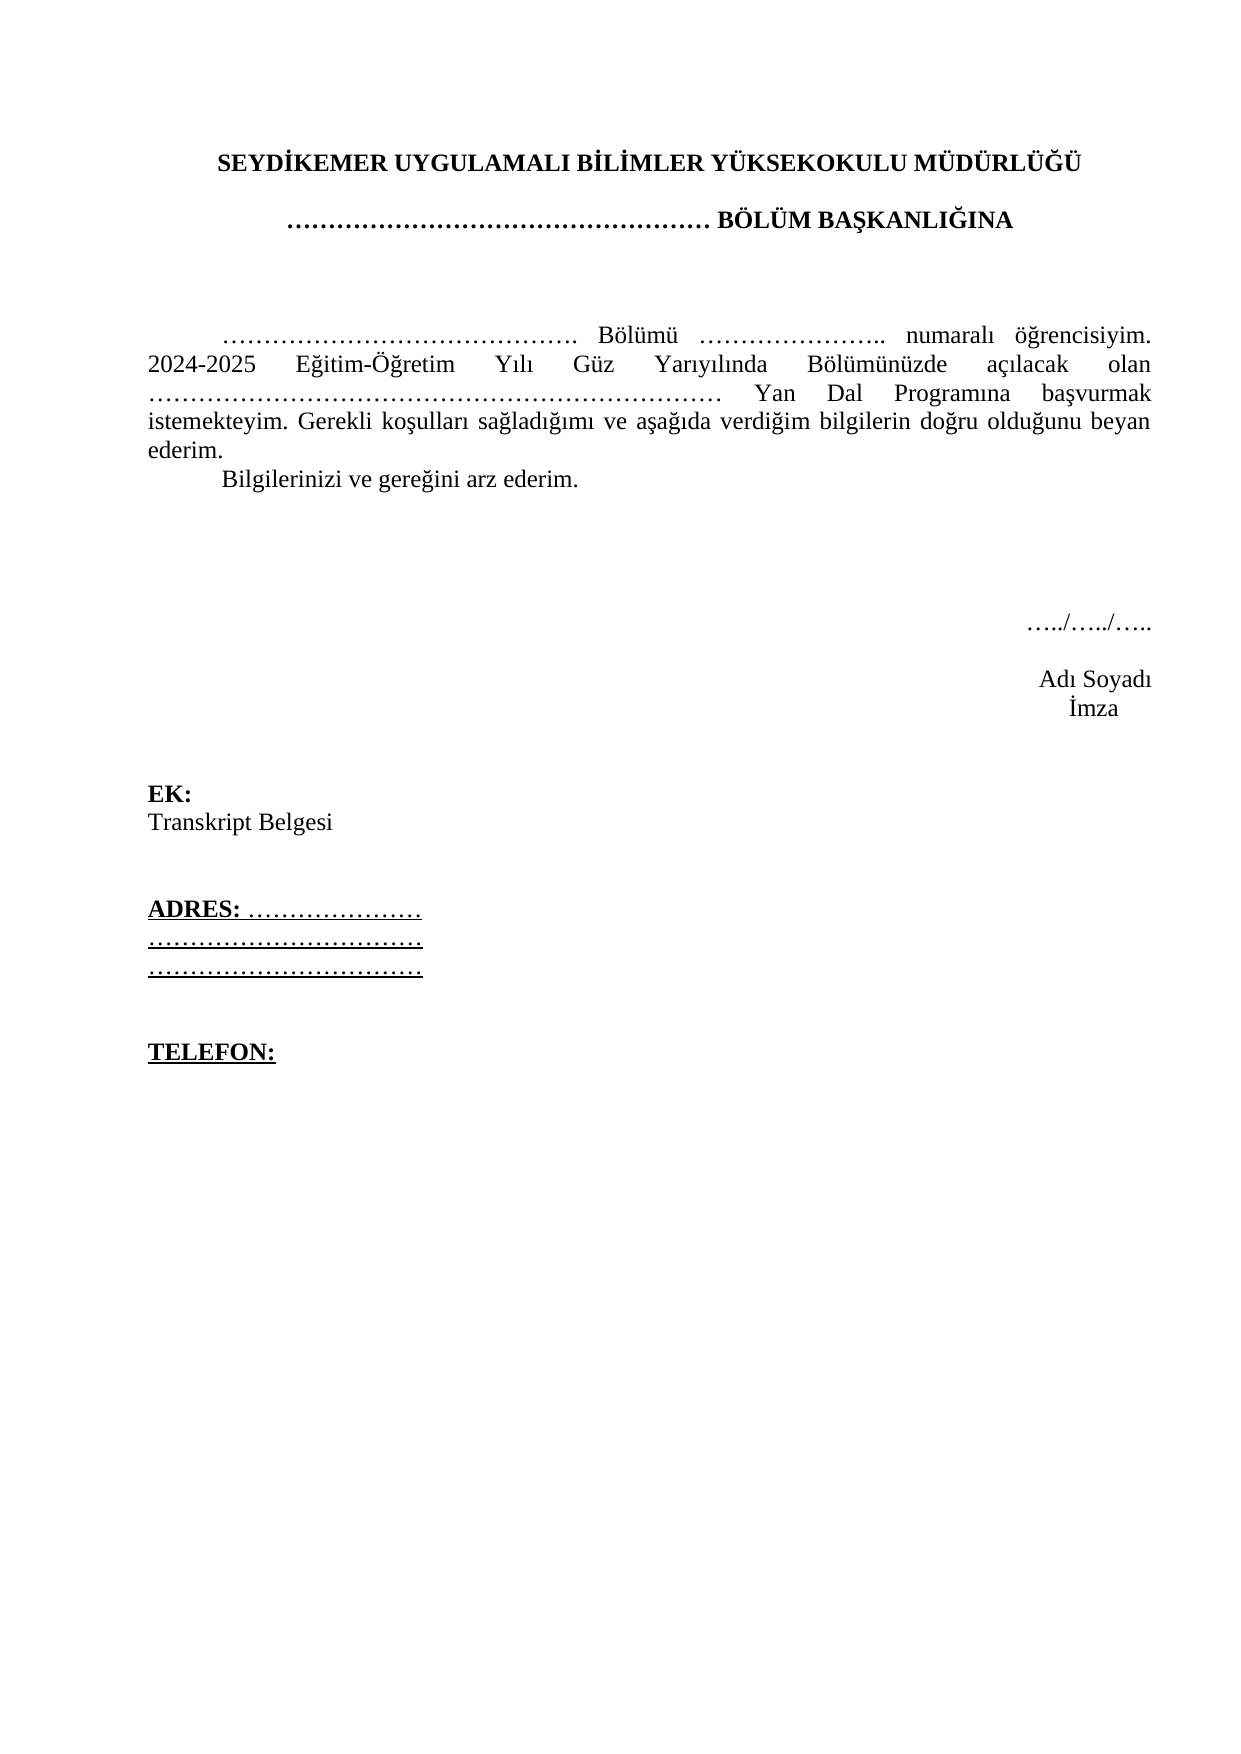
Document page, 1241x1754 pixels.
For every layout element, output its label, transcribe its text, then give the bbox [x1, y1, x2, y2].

text EK: [148, 779, 1152, 807]
text Transkript Belgesi [148, 807, 1152, 836]
text Bilgilerinizi ve gereğini arz ederim. [148, 464, 1152, 493]
text SEYDİKEMER UYGULAMALI BİLİMLER YÜKSEKOKULU MÜDÜRLÜĞÜ [148, 148, 1152, 176]
text TELEFON: [148, 1037, 1152, 1066]
text …../…../….. [148, 607, 1152, 636]
text ……………………………………. Bölümü ………………….. numaralı öğrencisiyim. 2024-2025 Eğitim-Öğretim Yılı Güz Yarıyılında Bölümünüzde açılacak olan …………………………………………………………… Yan Dal Programına başvurmak istemekteyim. Gerekli koşulları sağladığımı ve aşağıda verdiğim bilgilerin doğru olduğunu beyan ederim. [148, 320, 1152, 464]
text …………………………………………… BÖLÜM BAŞKANLIĞINA [148, 205, 1152, 234]
text …………………………… [148, 922, 1152, 951]
text …………………………… [148, 951, 1152, 980]
text İmza [148, 693, 1152, 722]
text ADRES: ………………… [148, 894, 1152, 922]
text Adı Soyadı [148, 664, 1152, 693]
